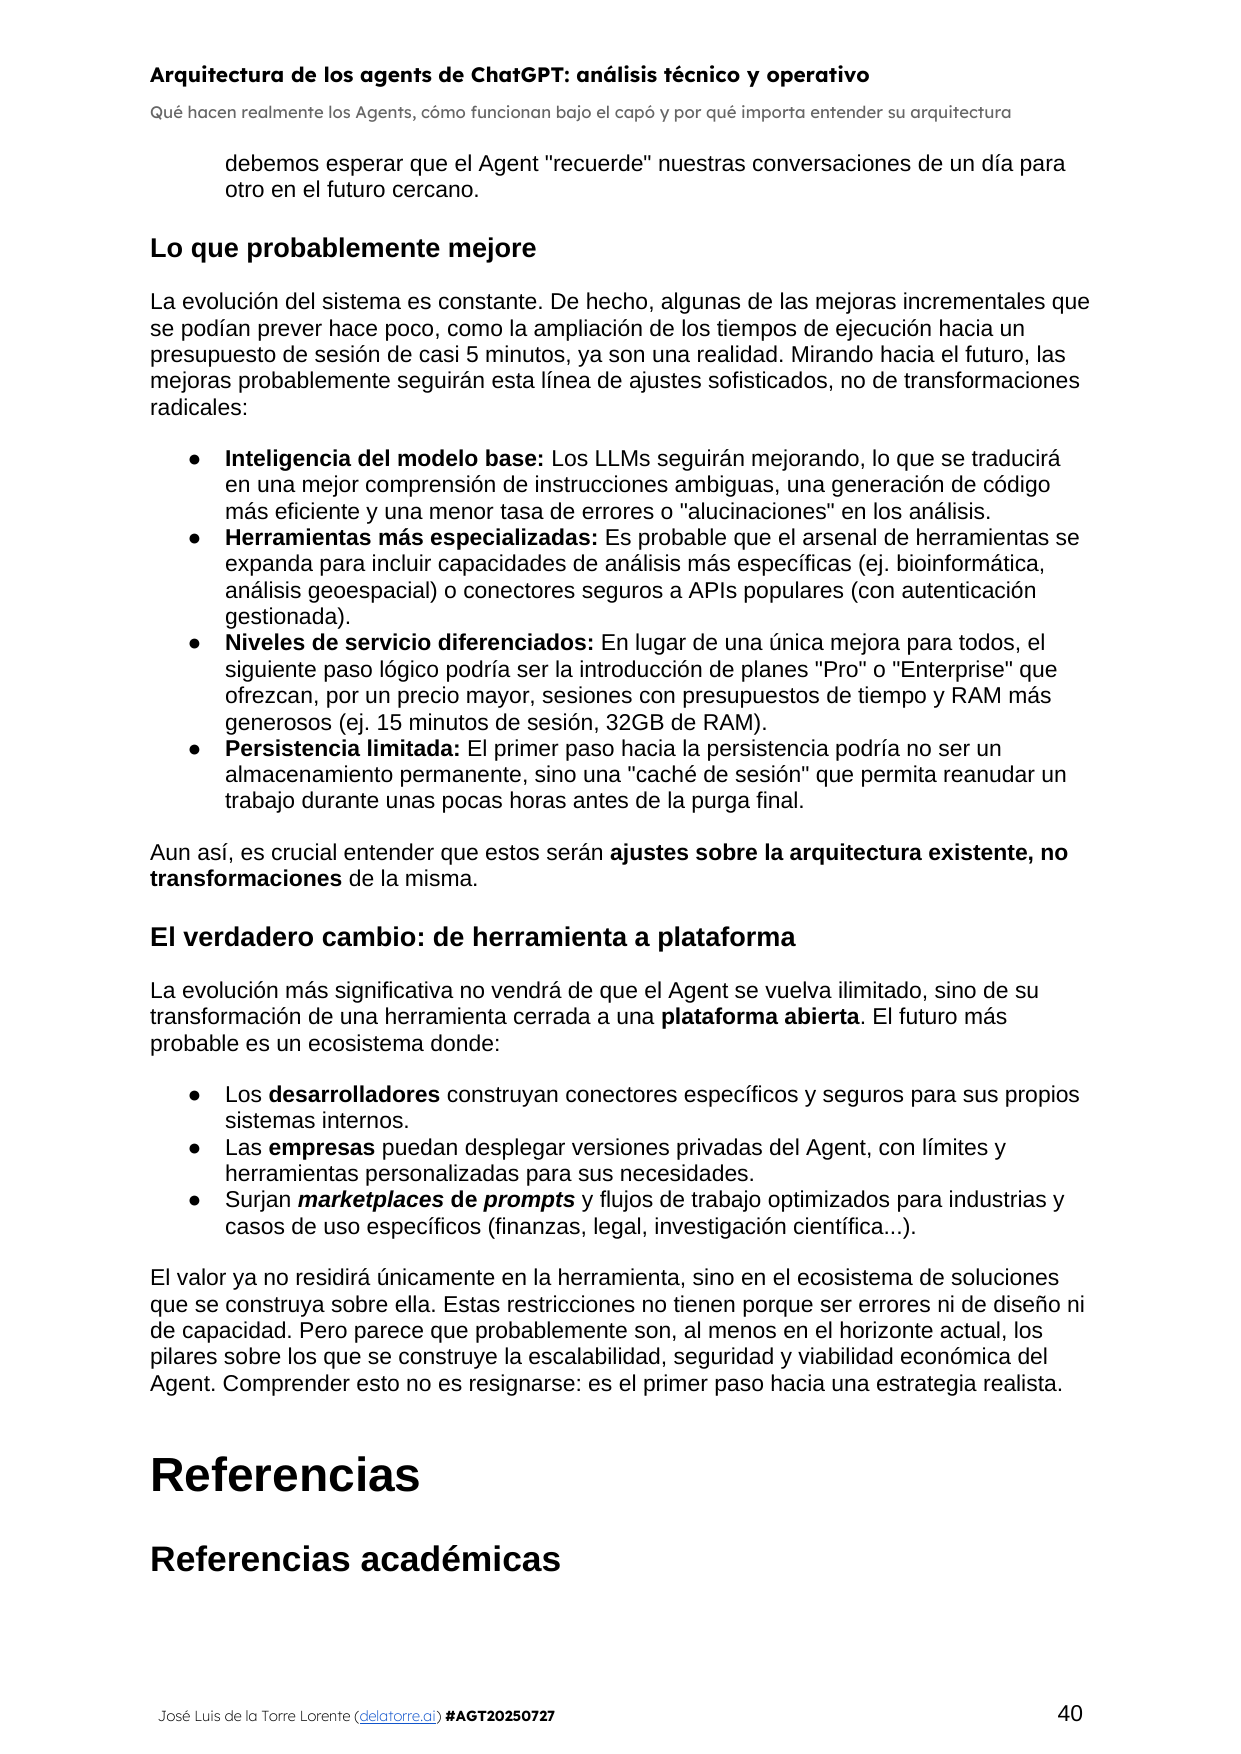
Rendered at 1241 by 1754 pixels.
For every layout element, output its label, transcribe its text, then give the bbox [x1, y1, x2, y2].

subtitle Referencias [150, 1446, 1090, 1501]
list Los desarrolladores construyan conectores específicos y seguros para sus propios sistemas internos. [187, 1081, 1090, 1134]
list Las empresas puedan desplegar versiones privadas del Agent, con límites y herramientas personalizadas para sus necesidades. [187, 1134, 1090, 1186]
subtitle El verdadero cambio: de herramienta a plataforma [150, 921, 1090, 952]
text La evolución más significativa no vendrá de que el Agent se vuelva ilimitado, sino de su transformación de una herramienta cerrada a una plataforma abierta. El futuro más probable es un ecosistema donde: [150, 977, 1090, 1056]
list Surjan marketplaces de prompts y flujos de trabajo optimizados para industrias y casos de uso específicos (finanzas, legal, investigación científica...). [187, 1186, 1090, 1239]
list Inteligencia del modelo base: Los LLMs seguirán mejorando, lo que se traducirá en una mejor comprensión de instrucciones ambiguas, una generación de código más eficiente y una menor tasa de errores o "alucinaciones" en los análisis. [187, 445, 1090, 524]
subtitle Lo que probablemente mejore [150, 232, 1090, 263]
text La evolución del sistema es constante. De hecho, algunas de las mejoras incrementales que se podían prever hace poco, como la ampliación de los tiempos de ejecución hacia un presupuesto de sesión de casi 5 minutos, ya son una realidad. Mirando hacia el futuro, las mejoras probablemente seguirán esta línea de ajustes sofisticados, no de transformaciones radicales: [150, 288, 1090, 420]
list Herramientas más especializadas: Es probable que el arsenal de herramientas se expanda para incluir capacidades de análisis más específicas (ej. bioinformática, análisis geoespacial) o conectores seguros a APIs populares (con autenticación gestionada). [187, 524, 1090, 629]
subtitle Referencias académicas [150, 1538, 1090, 1579]
list Niveles de servicio diferenciados: En lugar de una única mejora para todos, el siguiente paso lógico podría ser la introducción de planes "Pro" o "Enterprise" que ofrezcan, por un precio mayor, sesiones con presupuestos de tiempo y RAM más generosos (ej. 15 minutos de sesión, 32GB de RAM). [187, 629, 1090, 735]
text El valor ya no residirá únicamente en la herramienta, sino en el ecosistema de soluciones que se construya sobre ella. Estas restricciones no tienen porque ser errores ni de diseño ni de capacidad. Pero parece que probablemente son, al menos en el horizonte actual, los pilares sobre los que se construye la escalabilidad, seguridad y viabilidad económica del Agent. Comprender esto no es resignarse: es el primer paso hacia una estrategia realista. [150, 1264, 1090, 1396]
text Aun así, es crucial entender que estos serán ajustes sobre la arquitectura existente, no transformaciones de la misma. [150, 839, 1090, 892]
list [187, 150, 1090, 203]
list Persistencia limitada: El primer paso hacia la persistencia podría no ser un almacenamiento permanente, sino una "caché de sesión" que permita reanudar un trabajo durante unas pocas horas antes de la purga final. [187, 735, 1090, 814]
